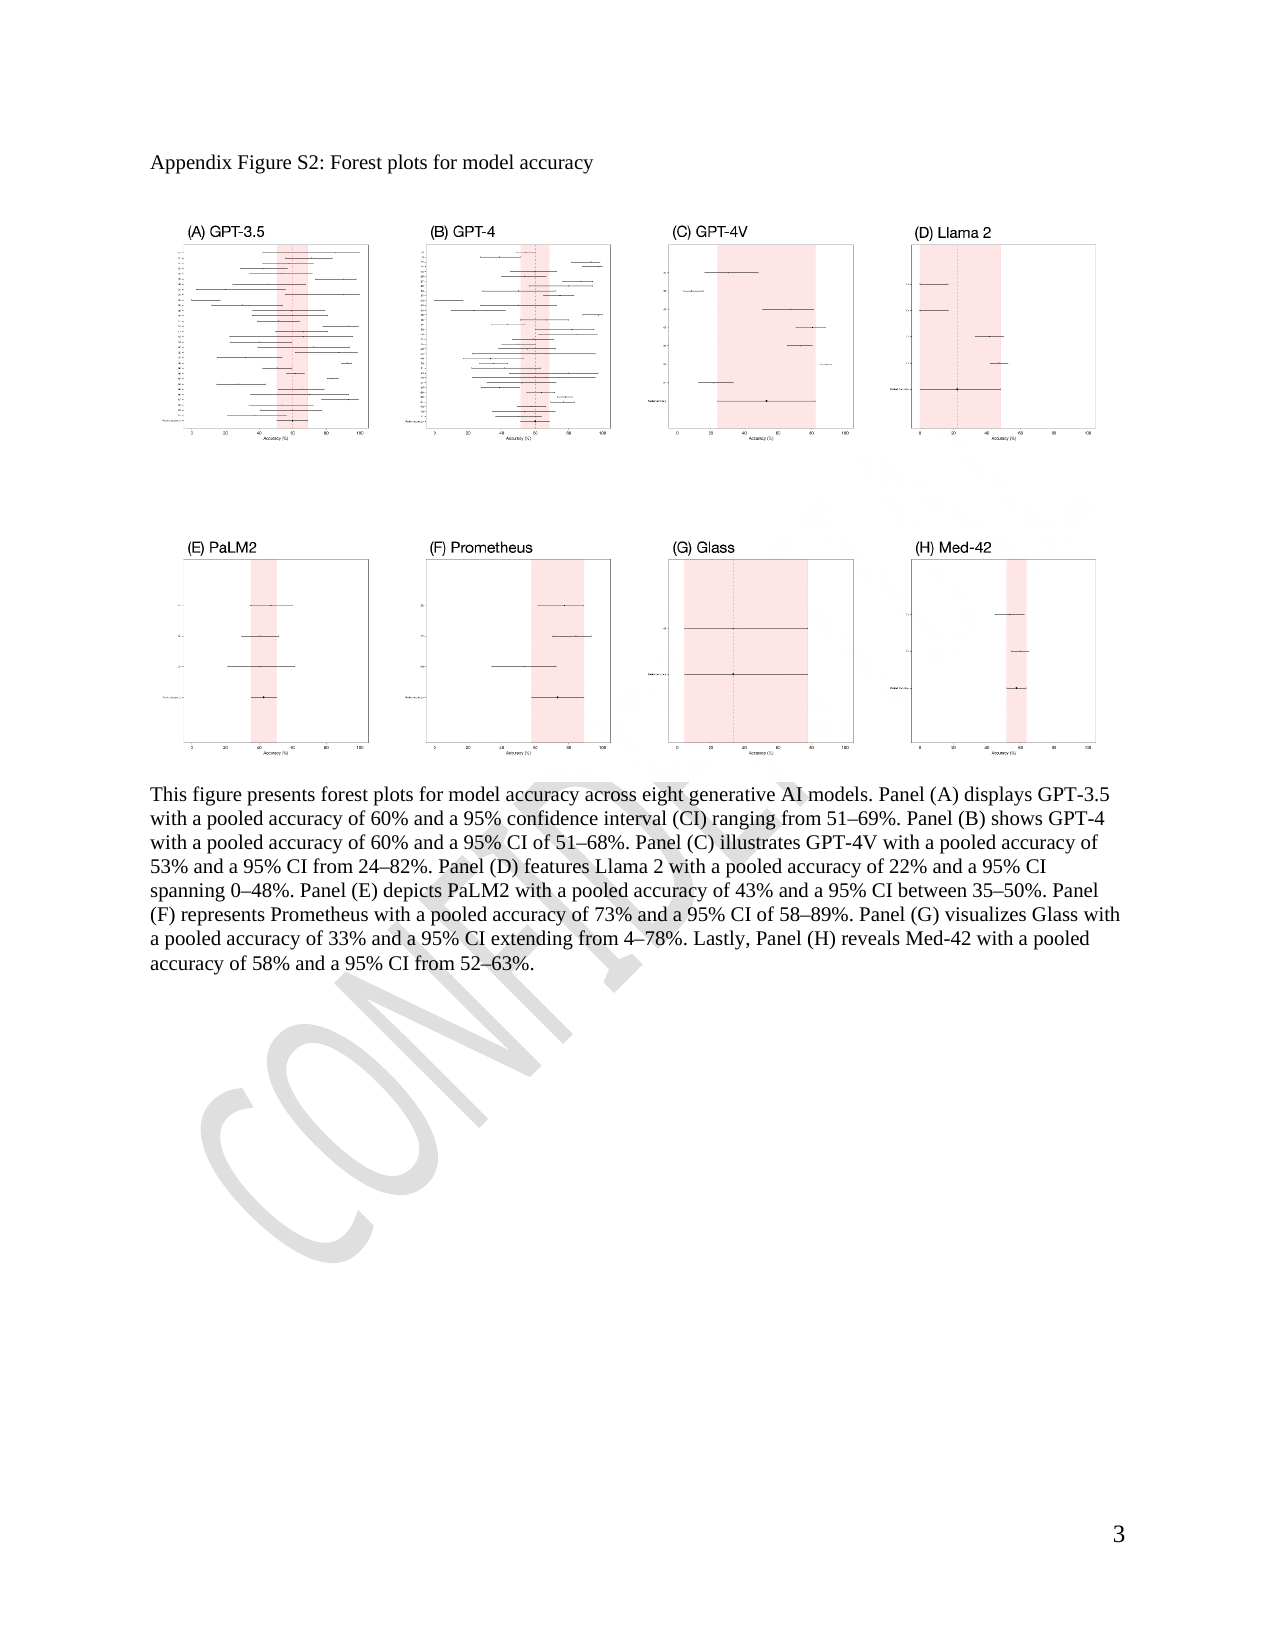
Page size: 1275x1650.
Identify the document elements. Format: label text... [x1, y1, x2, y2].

text This figure presents forest plots for model accuracy across eight generative AI models. Panel (A) displays GPT-3.5 with a pooled accuracy of 60% and a 95% confidence interval (CI) ranging from 51–69%. Panel (B) shows GPT-4 with a pooled accuracy of 60% and a 95% CI of 51–68%. Panel (C) illustrates GPT-4V with a pooled accuracy of 53% and a 95% CI from 24–82%. Panel (D) features Llama 2 with a pooled accuracy of 22% and a 95% CI spanning 0–48%. Panel (E) depicts PaLM2 with a pooled accuracy of 43% and a 95% CI between 35–50%. Panel (F) represents Prometheus with a pooled accuracy of 73% and a 95% CI of 58–89%. Panel (G) visualizes Glass with a pooled accuracy of 33% and a 95% CI extending from 4–78%. Lastly, Panel (H) reveals Med-42 with a pooled accuracy of 58% and a 95% CI from 52–63%. [150, 782, 1125, 974]
picture [150, 198, 1125, 782]
text Appendix Figure S2: Forest plots for model accuracy [150, 150, 1125, 174]
